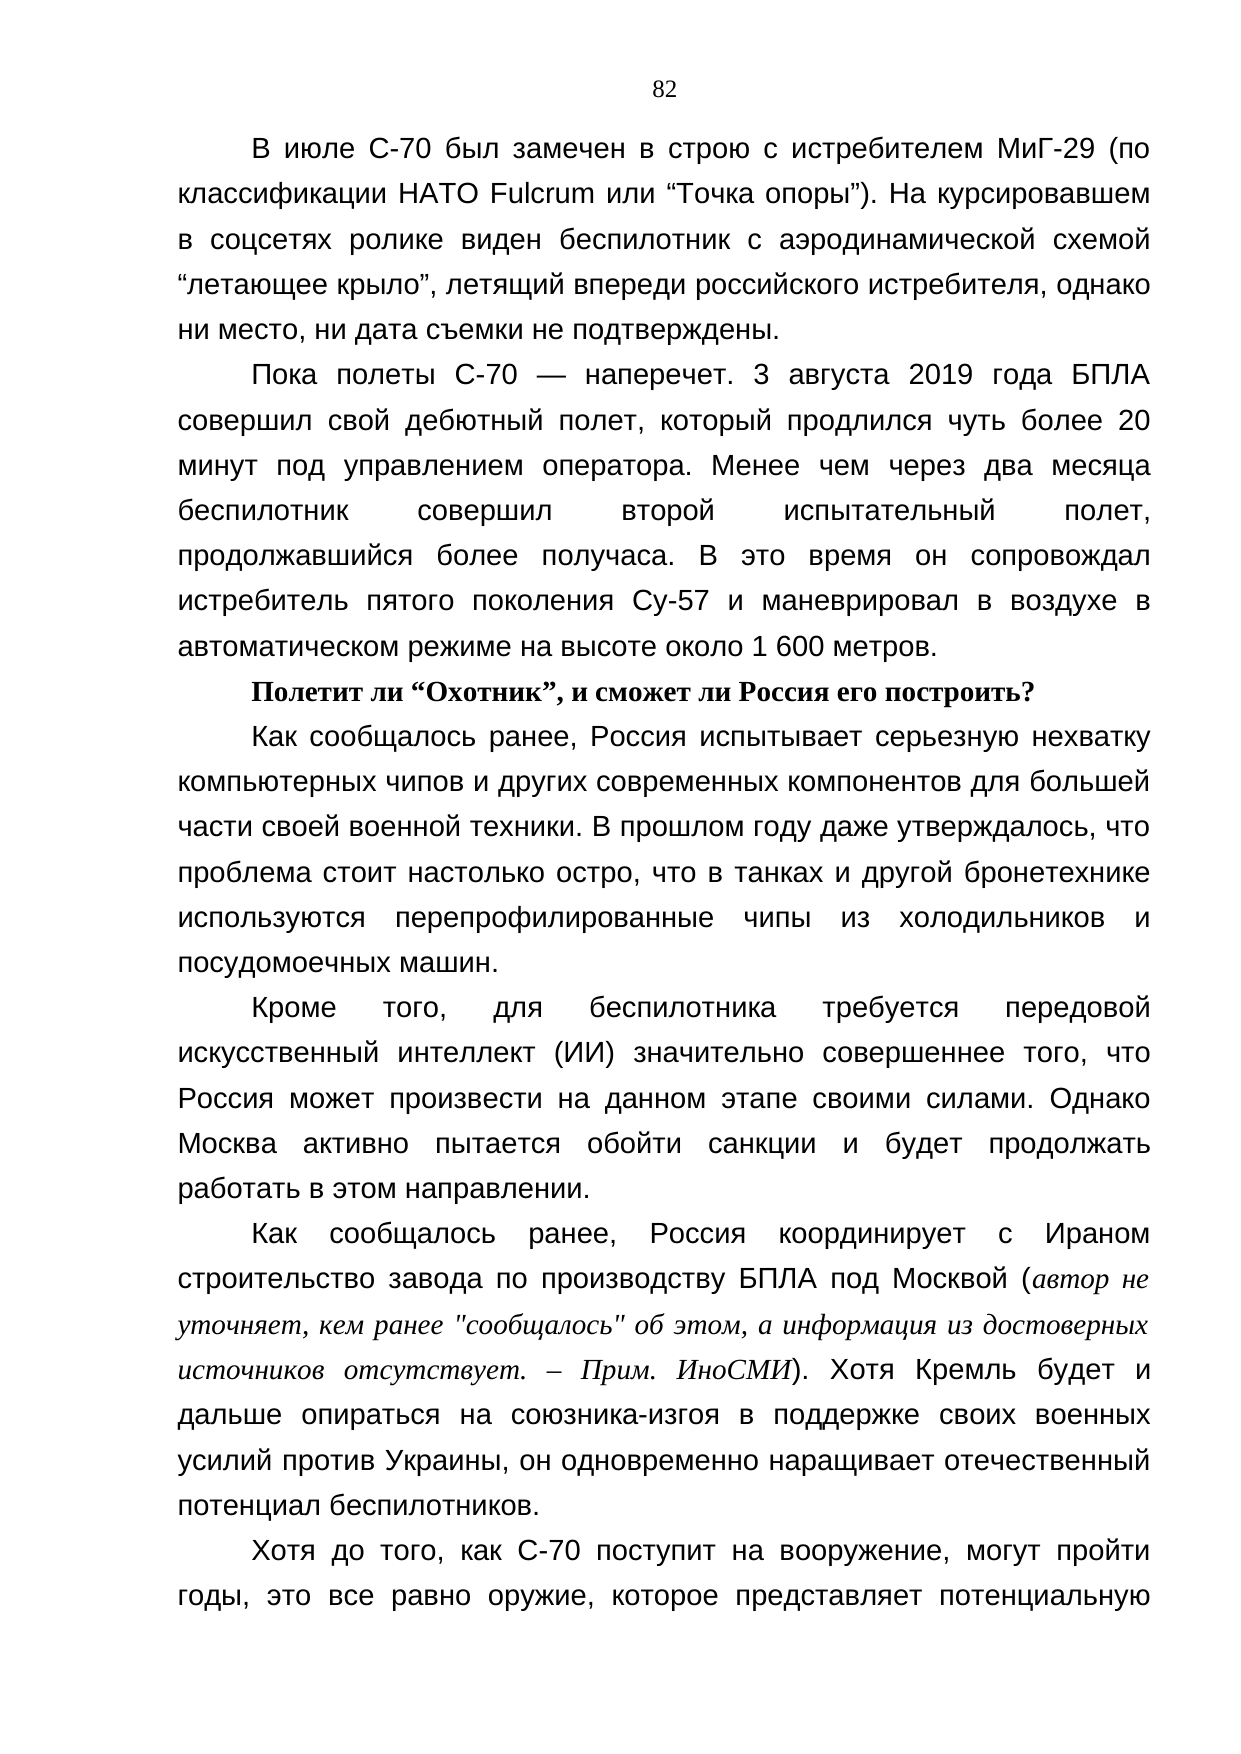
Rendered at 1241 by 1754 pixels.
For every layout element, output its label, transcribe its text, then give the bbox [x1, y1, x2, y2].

text В июле С-70 был замечен в строю с истребителем МиГ-29 (по классификации НАТО Fulcrum или “Точка опоры”). На курсировавшем в соцсетях ролике виден беспилотник с аэродинамической схемой “летающее крыло”, летящий впереди российского истребителя, однако ни место, ни дата съемки не подтверждены. [177, 131, 1152, 346]
text Как сообщалось ранее, Россия испытывает серьезную нехватку компьютерных чипов и других современных компонентов для большей части своей военной техники. В прошлом году даже утверждалось, что проблема стоит настолько остро, что в танках и другой бронетехнике используются перепрофилированные чипы из холодильников и посудомоечных машин. [177, 719, 1152, 978]
text Как сообщалось ранее, Россия координирует с Ираном строительство завода по производству БПЛА под Москвой (автор не уточняет, кем ранее "сообщалось" об этом, а информация из достоверных источников отсутствует. – Прим. ИноСМИ). Хотя Кремль будет и дальше опираться на союзника-изгоя в поддержке своих военных усилий против Украины, он одновременно наращивает отечественный потенциал беспилотников. [177, 1216, 1152, 1521]
text Пока полеты С-70 — наперечет. 3 августа 2019 года БПЛА совершил свой дебютный полет, который продлился чуть более 20 минут под управлением оператора. Менее чем через два месяца беспилотник совершил второй испытательный полет, продолжавшийся более получаса. В это время он сопровождал истребитель пятого поколения Су-57 и маневрировал в воздухе в автоматическом режиме на высоте около 1 600 метров. [177, 357, 1152, 662]
text Полетит ли “Охотник”, и сможет ли Россия его построить? [177, 674, 1152, 707]
text Кроме того, для беспилотника требуется передовой искусственный интеллект (ИИ) значительно совершеннее того, что Россия может произвести на данном этапе своими силами. Однако Москва активно пытается обойти санкции и будет продолжать работать в этом направлении. [177, 990, 1152, 1204]
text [177, 1533, 1152, 1612]
